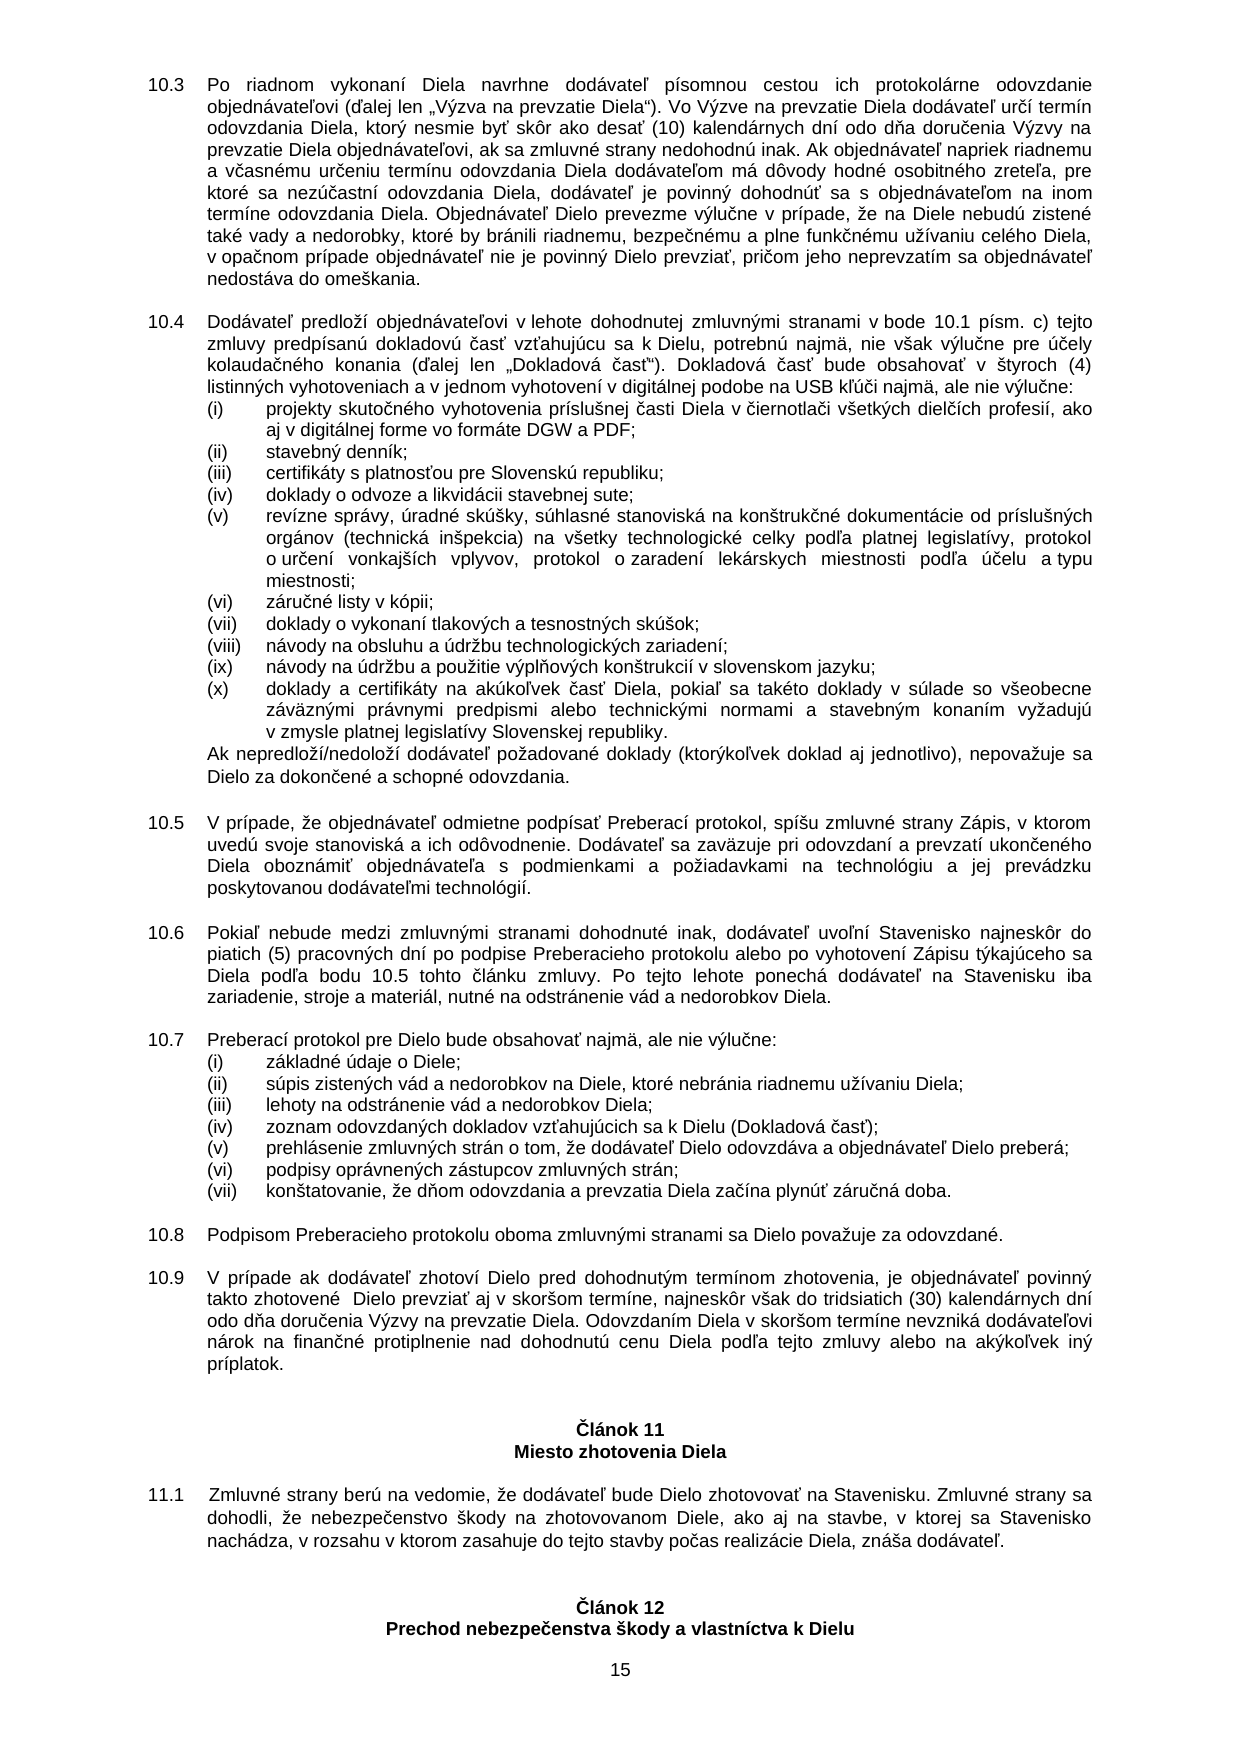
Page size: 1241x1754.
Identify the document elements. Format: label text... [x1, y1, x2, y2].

list návody na obsluhu a údržbu technologických zariadení; [207, 634, 1092, 656]
list lehoty na odstránenie vád a nedorobkov Diela; [207, 1094, 1092, 1116]
list certifikáty s platnosťou pre Slovenskú republiku; [207, 462, 1092, 483]
list revízne správy, úradné skúšky, súhlasné stanoviská na konštrukčné dokumentácie od príslušných orgánov (technická inšpekcia) na všetky technologické celky podľa platnej legislatívy, protokol o určení vonkajších vplyvov, protokol o zaradení lekárskych miestnosti podľa účelu a typu miestnosti; [207, 505, 1092, 591]
list podpisy oprávnených zástupcov zmluvných strán; [207, 1159, 1092, 1180]
list konštatovanie, že dňom odovzdania a prevzatia Diela začína plynúť záručná doba. [207, 1180, 1092, 1202]
text Miesto zhotovenia Diela [148, 1441, 1092, 1462]
list Podpisom Preberacieho protokolu oboma zmluvnými stranami sa Dielo považuje za odovzdané. [148, 1223, 1092, 1245]
list stavebný denník; [207, 440, 1092, 462]
list doklady o odvoze a likvidácii stavebnej sute; [207, 483, 1092, 505]
list projekty skutočného vyhotovenia príslušnej časti Diela v čiernotlači všetkých dielčích profesií, ako aj v digitálnej forme vo formáte DGW a PDF; [207, 397, 1092, 440]
list Preberací protokol pre Dielo bude obsahovať najmä, ale nie výlučne: [148, 1029, 1092, 1051]
list doklady o vykonaní tlakových a tesnostných skúšok; [207, 613, 1092, 634]
text Ak nepredloží/nedoloží dodávateľ požadované doklady (ktorýkoľvek doklad aj jednotlivo), nepovažuje sa Dielo za dokončené a schopné odovzdania. [207, 742, 1092, 787]
list prehlásenie zmluvných strán o tom, že dodávateľ Dielo odovzdáva a objednávateľ Dielo preberá; [207, 1137, 1092, 1159]
text 11.1 Zmluvné strany berú na vedomie, že dodávateľ bude Dielo zhotovovať na Stavenisku. Zmluvné strany sa dohodli, že nebezpečenstvo škody na zhotovovanom Diele, ako aj na stavbe, v ktorej sa Stavenisko nachádza, v rozsahu v ktorom zasahuje do tejto stavby počas realizácie Diela, znáša dodávateľ. [148, 1484, 1092, 1552]
list zoznam odovzdaných dokladov vzťahujúcich sa k Dielu (Dokladová časť); [207, 1116, 1092, 1137]
list záručné listy v kópii; [207, 591, 1092, 613]
list Dodávateľ predloží objednávateľovi v lehote dohodnutej zmluvnými stranami v bode 10.1 písm. c) tejto zmluvy predpísanú dokladovú časť vzťahujúcu sa k Dielu, potrebnú najmä, nie však výlučne pre účely kolaudačného konania (ďalej len „Dokladová časť“). Dokladová časť bude obsahovať v štyroch (4) listinných vyhotoveniach a v jednom vyhotovení v digitálnej podobe na USB kľúči najmä, ale nie výlučne: [148, 311, 1092, 397]
list doklady a certifikáty na akúkoľvek časť Diela, pokiaľ sa takéto doklady v súlade so všeobecne záväznými právnymi predpismi alebo technickými normami a stavebným konaním vyžadujú v zmysle platnej legislatívy Slovenskej republiky. [207, 678, 1092, 742]
list súpis zistených vád a nedorobkov na Diele, ktoré nebránia riadnemu užívaniu Diela; [207, 1072, 1092, 1094]
text Prechod nebezpečenstva škody a vlastníctva k Dielu [148, 1618, 1092, 1640]
list návody na údržbu a použitie výplňových konštrukcií v slovenskom jazyku; [207, 656, 1092, 678]
text Článok 12 [148, 1597, 1092, 1618]
list Po riadnom vykonaní Diela navrhne dodávateľ písomnou cestou ich protokolárne odovzdanie objednávateľovi (ďalej len „Výzva na prevzatie Diela“). Vo Výzve na prevzatie Diela dodávateľ určí termín odovzdania Diela, ktorý nesmie byť skôr ako desať (10) kalendárnych dní odo dňa doručenia Výzvy na prevzatie Diela objednávateľovi, ak sa zmluvné strany nedohodnú inak. Ak objednávateľ napriek riadnemu a včasnému určeniu termínu odovzdania Diela dodávateľom má dôvody hodné osobitného zreteľa, pre ktoré sa nezúčastní odovzdania Diela, dodávateľ je povinný dohodnúť sa s objednávateľom na inom termíne odovzdania Diela. Objednávateľ Dielo prevezme výlučne v prípade, že na Diele nebudú zistené také vady a nedorobky, ktoré by bránili riadnemu, bezpečnému a plne funkčnému užívaniu celého Diela, v opačnom prípade objednávateľ nie je povinný Dielo prevziať, pričom jeho neprevzatím sa objednávateľ nedostáva do omeškania. [148, 74, 1092, 289]
list V prípade, že objednávateľ odmietne podpísať Preberací protokol, spíšu zmluvné strany Zápis, v ktorom uvedú svoje stanoviská a ich odôvodnenie. Dodávateľ sa zaväzuje pri odovzdaní a prevzatí ukončeného Diela oboznámiť objednávateľa s podmienkami a požiadavkami na technológiu a jej prevádzku poskytovanou dodávateľmi technológií. [148, 812, 1092, 898]
list základné údaje o Diele; [207, 1051, 1092, 1072]
list V prípade ak dodávateľ zhotoví Dielo pred dohodnutým termínom zhotovenia, je objednávateľ povinný takto zhotovené Dielo prevziať aj v skoršom termíne, najneskôr však do tridsiatich (30) kalendárnych dní odo dňa doručenia Výzvy na prevzatie Diela. Odovzdaním Diela v skoršom termíne nevzniká dodávateľovi nárok na finančné protiplnenie nad dohodnutú cenu Diela podľa tejto zmluvy alebo na akýkoľvek iný príplatok. [148, 1266, 1092, 1374]
text Článok 11 [148, 1419, 1092, 1441]
list Pokiaľ nebude medzi zmluvnými stranami dohodnuté inak, dodávateľ uvoľní Stavenisko najneskôr do piatich (5) pracovných dní po podpise Preberacieho protokolu alebo po vyhotovení Zápisu týkajúceho sa Diela podľa bodu 10.5 tohto článku zmluvy. Po tejto lehote ponechá dodávateľ na Stavenisku iba zariadenie, stroje a materiál, nutné na odstránenie vád a nedorobkov Diela. [148, 921, 1092, 1008]
